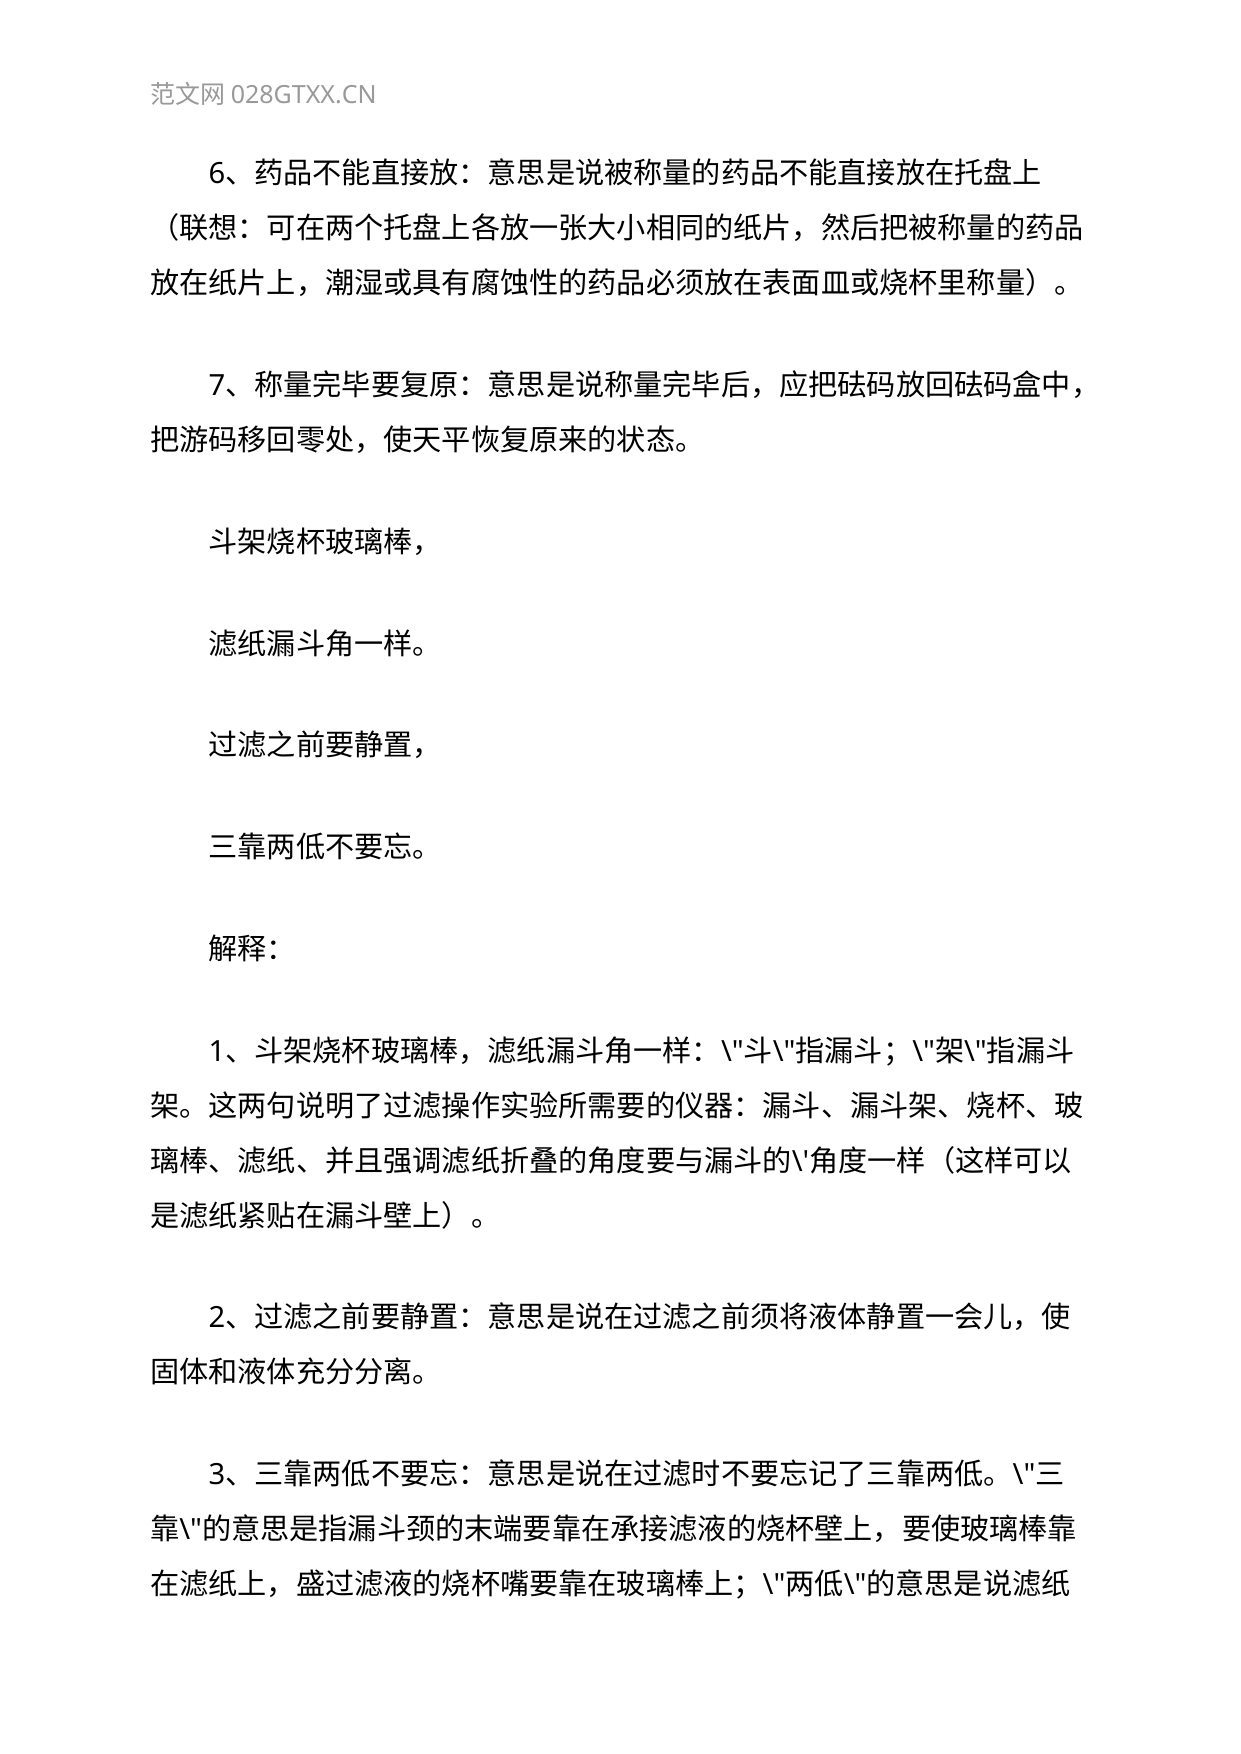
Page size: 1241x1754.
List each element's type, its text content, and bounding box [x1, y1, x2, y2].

text 2、过滤之前要静置：意思是说在过滤之前须将液体静置一会儿，使固体和液体充分分离。 [150, 1294, 1090, 1391]
text 解释： [150, 926, 1090, 968]
text 6、药品不能直接放：意思是说被称量的药品不能直接放在托盘上（联想：可在两个托盘上各放一张大小相同的纸片，然后把被称量的药品放在纸片上，潮湿或具有腐蚀性的药品必须放在表面皿或烧杯里称量）。 [150, 150, 1090, 302]
text 三靠两低不要忘。 [150, 824, 1090, 866]
text 滤纸漏斗角一样。 [150, 620, 1090, 662]
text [150, 1451, 1090, 1603]
text 7、称量完毕要复原：意思是说称量完毕后，应把砝码放回砝码盒中，把游码移回零处，使天平恢复原来的状态。 [150, 362, 1090, 459]
text 过滤之前要静置， [150, 722, 1090, 764]
text 斗架烧杯玻璃棒， [150, 518, 1090, 561]
text 1、斗架烧杯玻璃棒，滤纸漏斗角一样：\"斗\"指漏斗；\"架\"指漏斗架。这两句说明了过滤操作实验所需要的仪器：漏斗、漏斗架、烧杯、玻璃棒、滤纸、并且强调滤纸折叠的角度要与漏斗的\'角度一样（这样可以是滤纸紧贴在漏斗壁上）。 [150, 1027, 1090, 1234]
